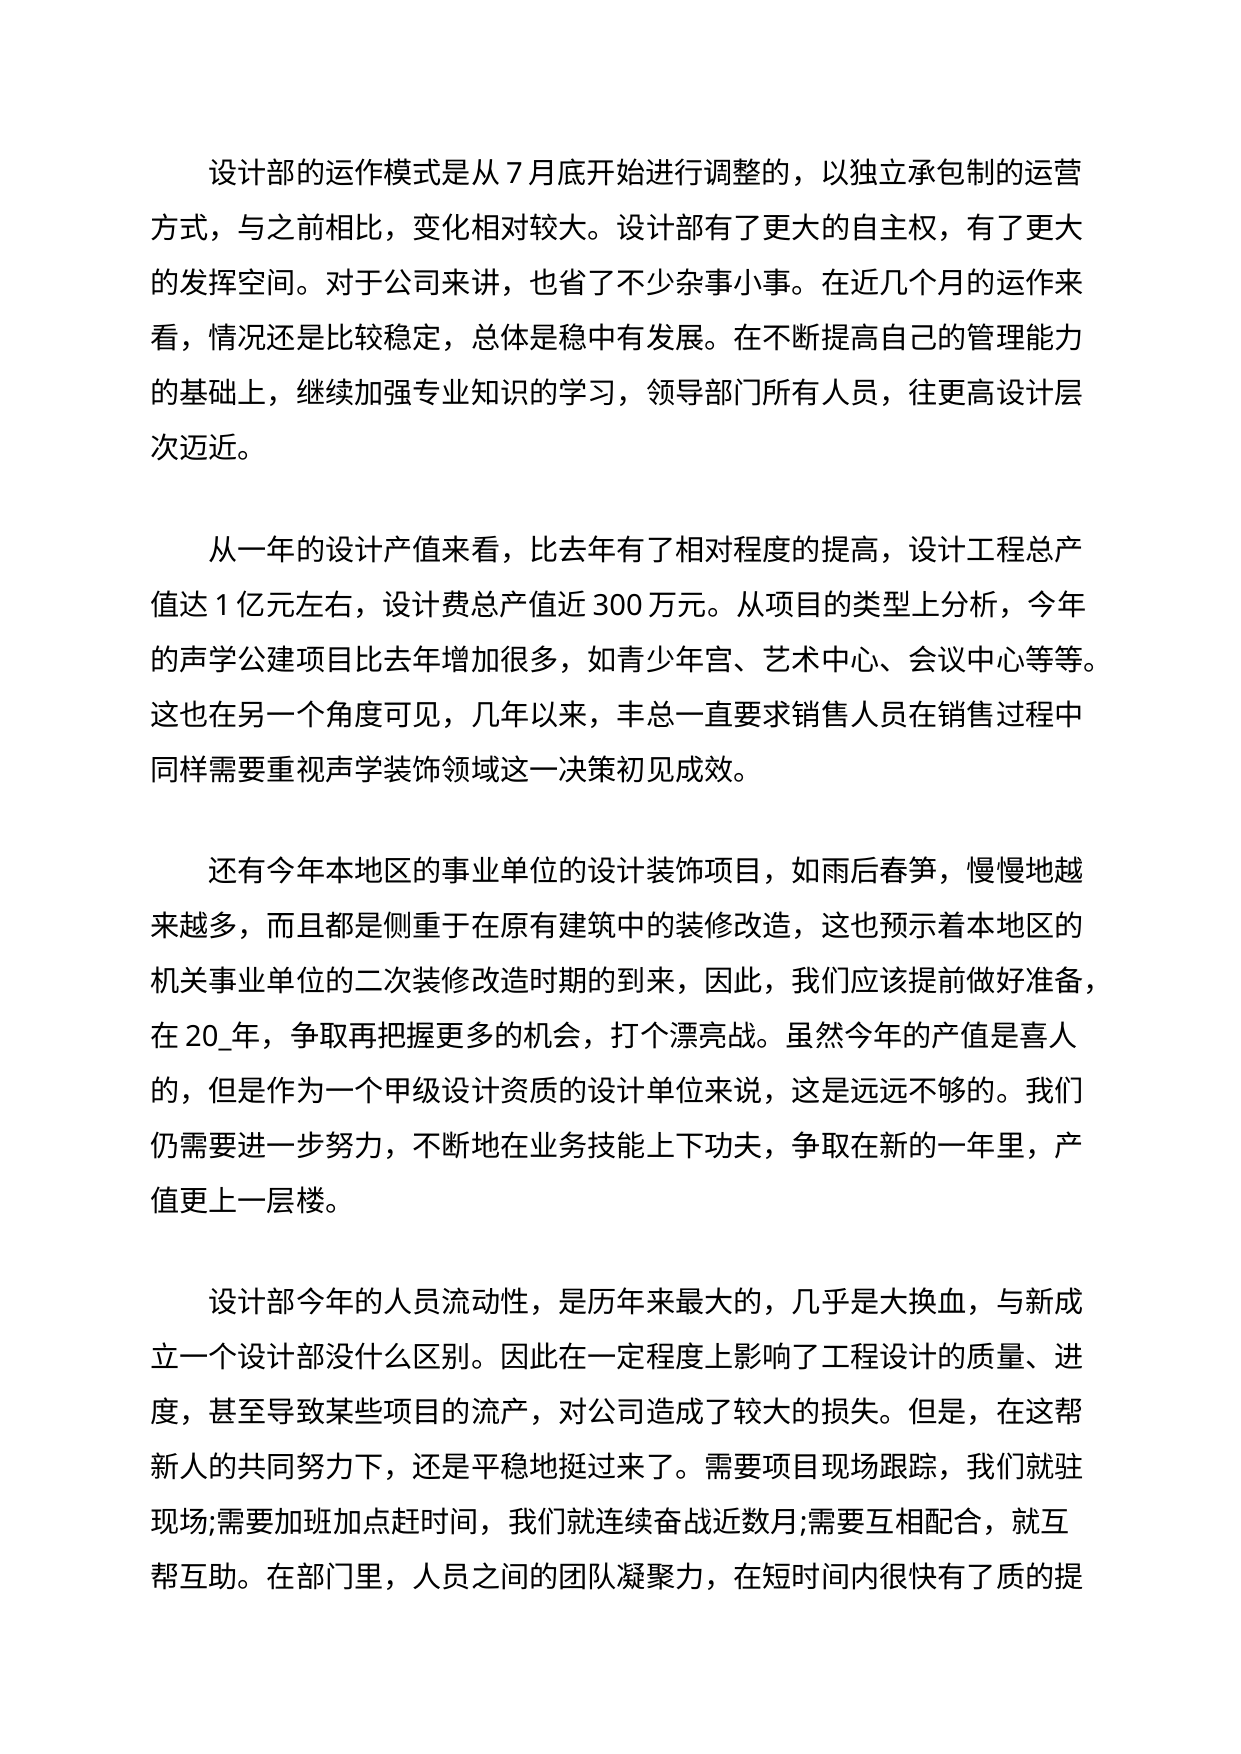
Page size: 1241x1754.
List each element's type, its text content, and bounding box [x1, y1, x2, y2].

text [150, 1279, 1090, 1596]
text 设计部的运作模式是从7月底开始进行调整的，以独立承包制的运营方式，与之前相比，变化相对较大。设计部有了更大的自主权，有了更大的发挥空间。对于公司来讲，也省了不少杂事小事。在近几个月的运作来看，情况还是比较稳定，总体是稳中有发展。在不断提高自己的管理能力的基础上，继续加强专业知识的学习，领导部门所有人员，往更高设计层次迈近。 [150, 150, 1090, 467]
text 从一年的设计产值来看，比去年有了相对程度的提高，设计工程总产值达1亿元左右，设计费总产值近300万元。从项目的类型上分析，今年的声学公建项目比去年增加很多，如青少年宫、艺术中心、会议中心等等。这也在另一个角度可见，几年以来，丰总一直要求销售人员在销售过程中同样需要重视声学装饰领域这一决策初见成效。 [150, 526, 1090, 788]
text 还有今年本地区的事业单位的设计装饰项目，如雨后春笋，慢慢地越来越多，而且都是侧重于在原有建筑中的装修改造，这也预示着本地区的机关事业单位的二次装修改造时期的到来，因此，我们应该提前做好准备，在20_年，争取再把握更多的机会，打个漂亮战。虽然今年的产值是喜人的，但是作为一个甲级设计资质的设计单位来说，这是远远不够的。我们仍需要进一步努力，不断地在业务技能上下功夫，争取在新的一年里，产值更上一层楼。 [150, 848, 1090, 1219]
